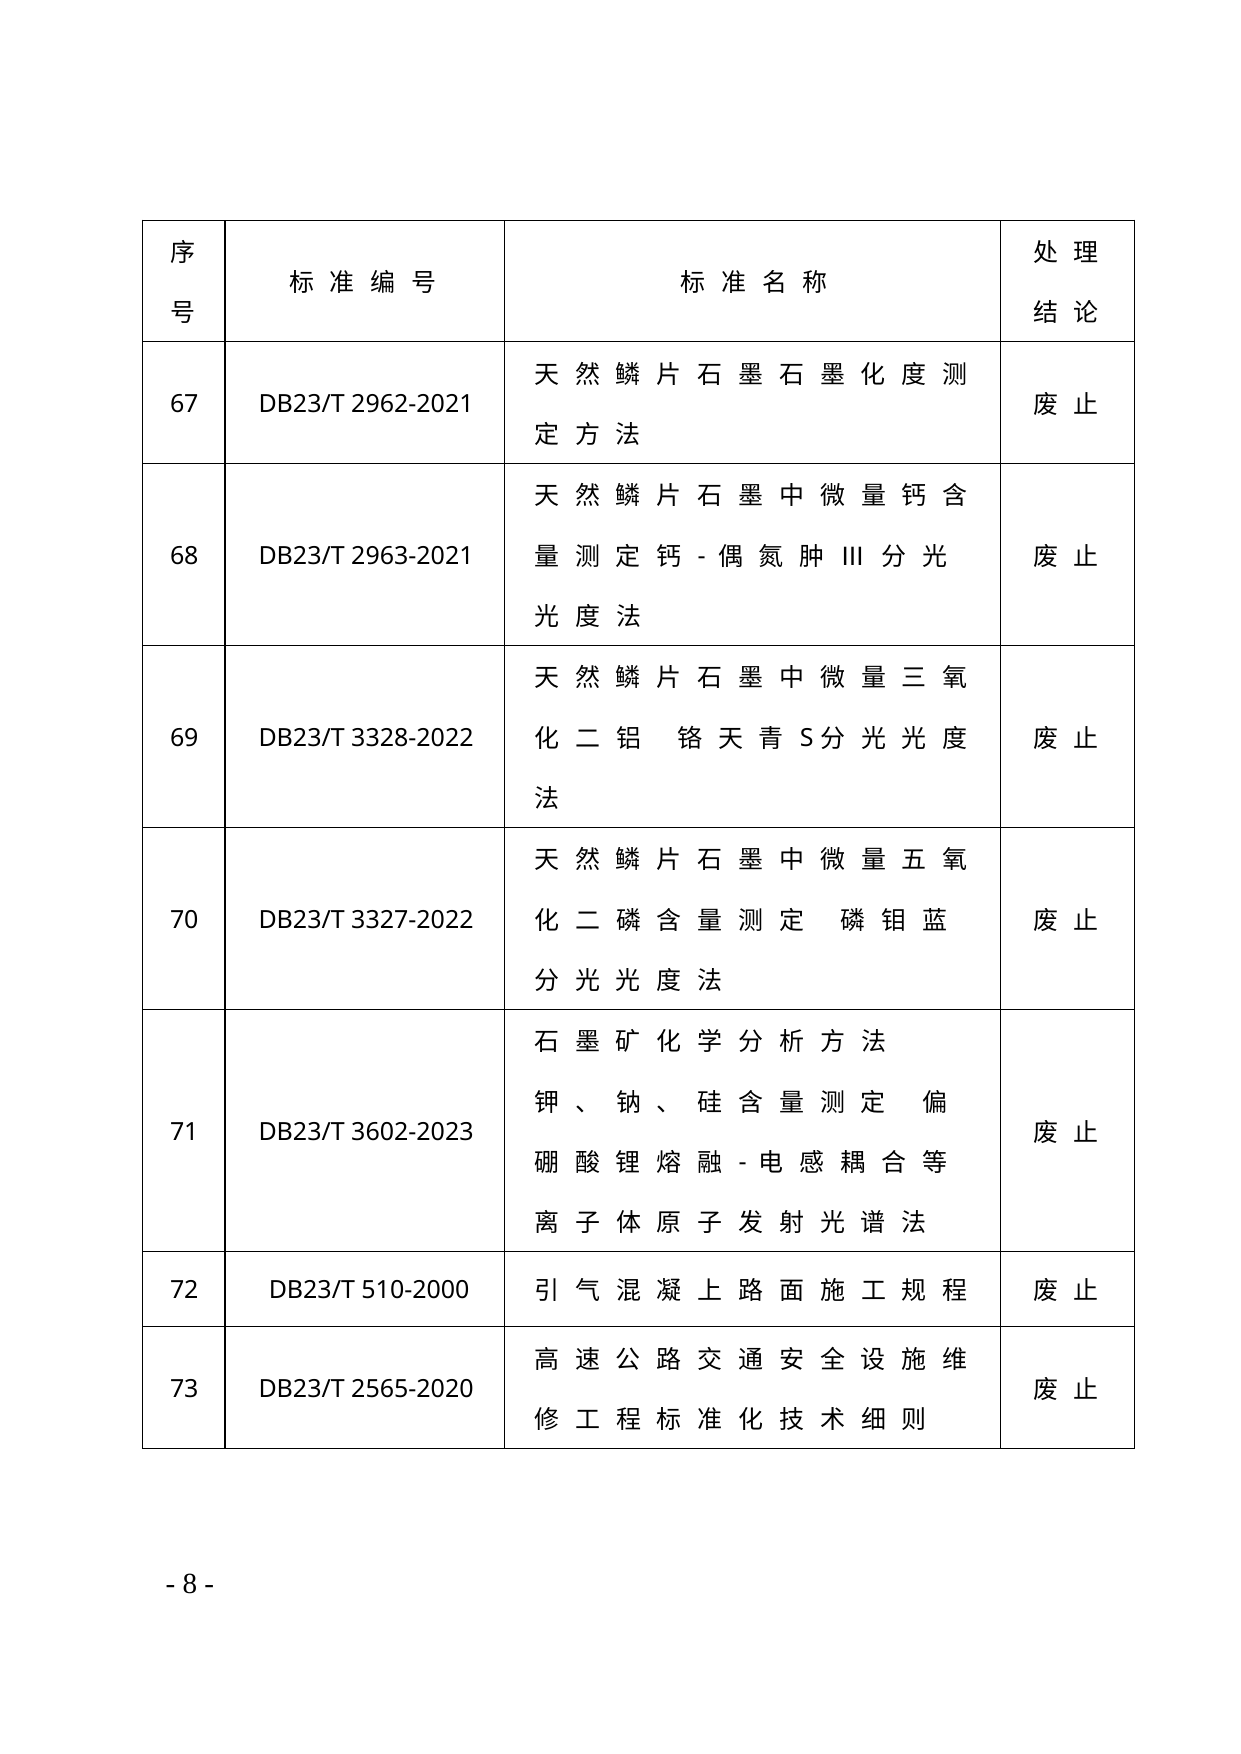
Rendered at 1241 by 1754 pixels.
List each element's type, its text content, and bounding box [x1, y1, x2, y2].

table_cell 废止 [1001, 1010, 1134, 1251]
table_cell 废止 [1001, 828, 1134, 1009]
table_cell 67 [143, 342, 224, 463]
table_cell DB23/T 2962-2021 [226, 342, 504, 463]
table_cell DB23/T 2565-2020 [226, 1327, 504, 1448]
table_cell DB23/T 3327-2022 [226, 828, 504, 1009]
table_cell 废止 [1001, 646, 1134, 827]
table_cell DB23/T 510-2000 [226, 1252, 504, 1326]
table_cell 73 [143, 1327, 224, 1448]
table_cell 废止 [1001, 1327, 1134, 1448]
table_cell 石墨矿化学分析方法 钾、钠、硅含量测定 偏硼酸锂熔融-电感耦合等离子体原子发射光谱法 [505, 1010, 1000, 1251]
table_cell DB23/T 2963-2021 [226, 464, 504, 645]
table_cell 68 [143, 464, 224, 645]
table_cell 69 [143, 646, 224, 827]
table_header 序号 [143, 221, 224, 341]
table_cell 废止 [1001, 342, 1134, 463]
table_cell 废止 [1001, 464, 1134, 645]
table_cell 天然鳞片石墨中微量三氧化二铝 铬天青S分光光度法 [505, 646, 1000, 827]
table_cell 70 [143, 828, 224, 1009]
table_cell 天然鳞片石墨中微量五氧化二磷含量测定 磷钼蓝分光光度法 [505, 828, 1000, 1009]
table_cell DB23/T 3328-2022 [226, 646, 504, 827]
table_cell 71 [143, 1010, 224, 1251]
table_cell 废止 [1001, 1252, 1134, 1326]
table_header 处理结论 [1001, 221, 1134, 341]
table_header 标准编号 [226, 221, 504, 341]
table_cell 天然鳞片石墨中微量钙含量测定钙-偶氮肿Ⅲ分光光度法 [505, 464, 1000, 645]
table_header 标准名称 [505, 221, 1000, 341]
table_cell DB23/T 3602-2023 [226, 1010, 504, 1251]
table_cell 72 [143, 1252, 224, 1326]
table_cell 引气混凝上路面施工规程 [505, 1252, 1000, 1326]
table_cell 高速公路交通安全设施维修工程标准化技术细则 [505, 1327, 1000, 1448]
table_cell 天然鳞片石墨石墨化度测定方法 [505, 342, 1000, 463]
